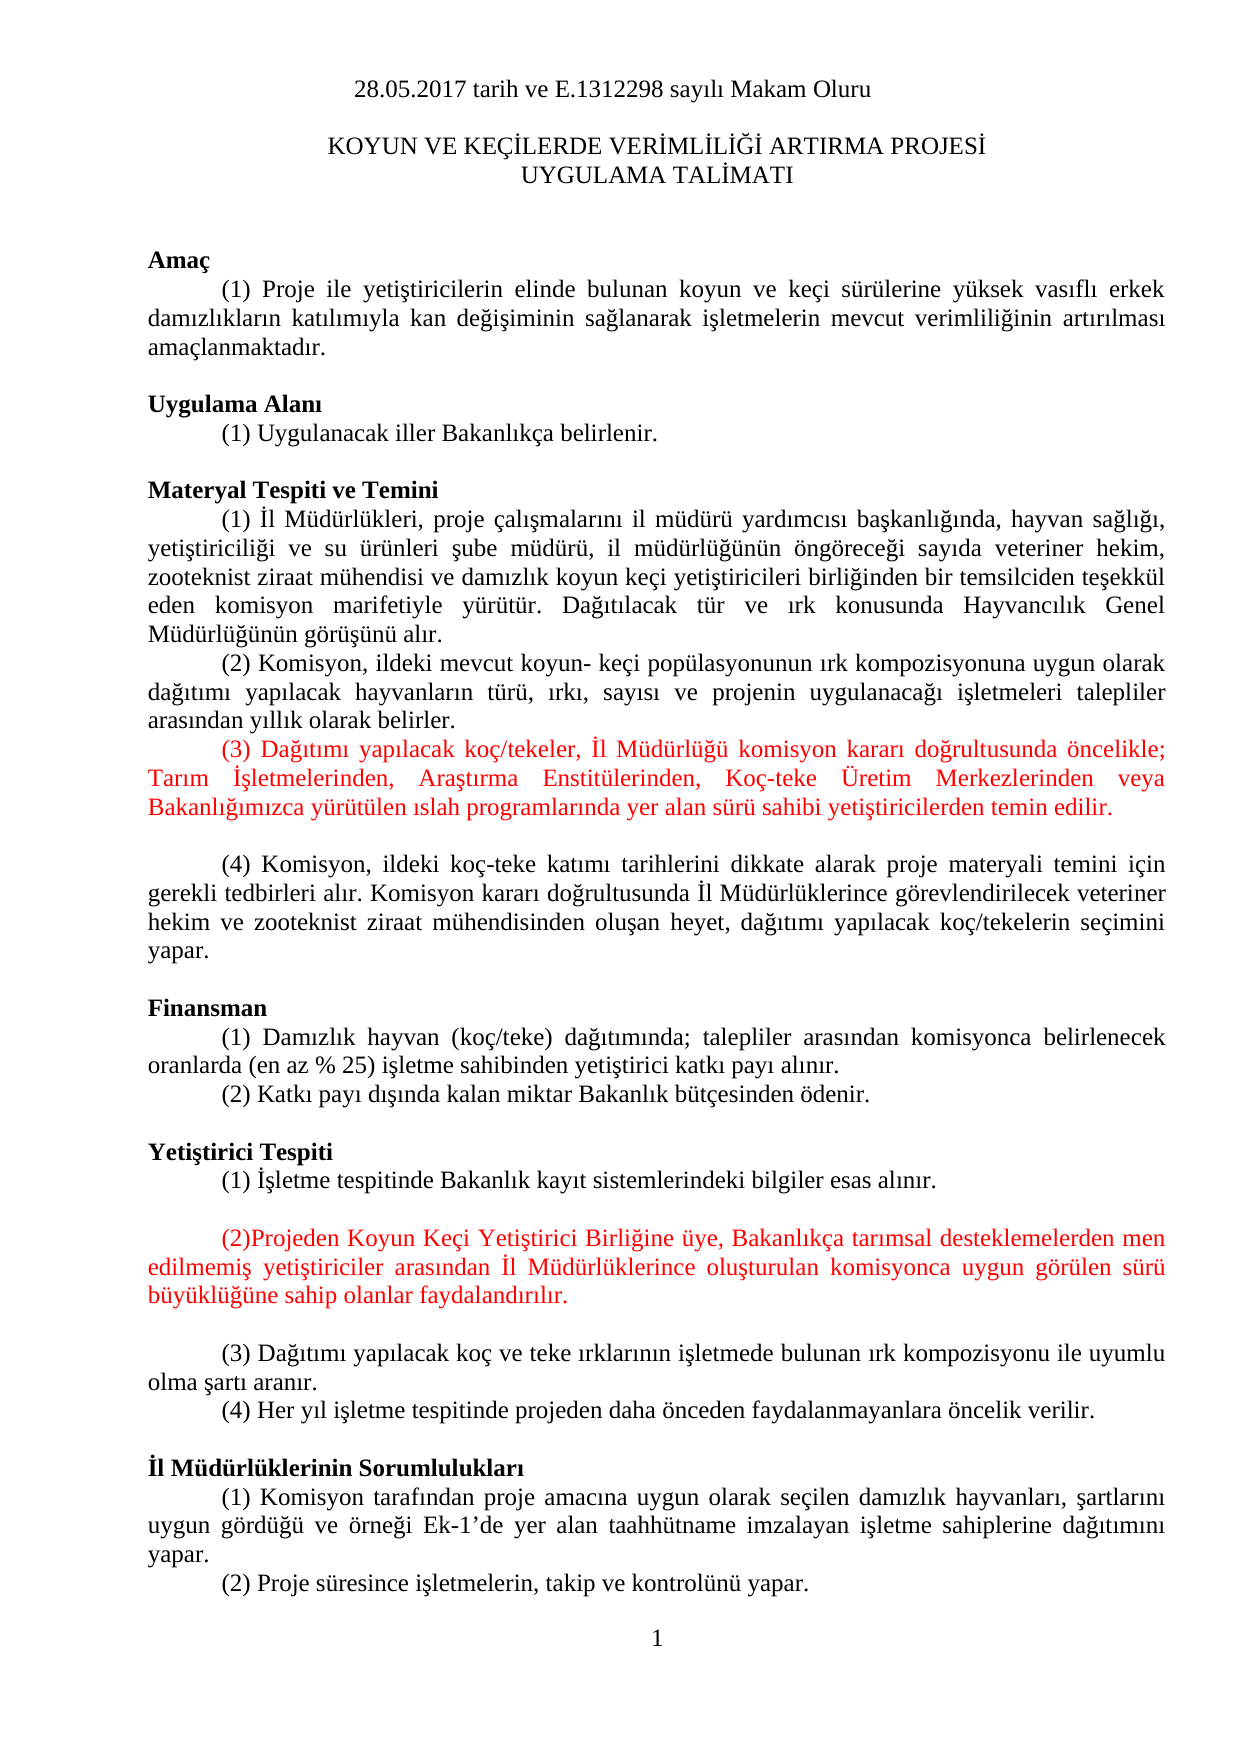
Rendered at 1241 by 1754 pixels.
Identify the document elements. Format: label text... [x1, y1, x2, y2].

text (1) Damızlık hayvan (koç/teke) dağıtımında; talepliler arasından komisyonca belirlenecek oranlarda (en az % 25) işletme sahibinden yetiştirici katkı payı alınır. [148, 1022, 1166, 1079]
text Uygulama Alanı [148, 389, 1166, 418]
text (4) Her yıl işletme tespitinde projeden daha önceden faydalanmayanlara öncelik verilir. [148, 1396, 1166, 1424]
text (2) Proje süresince işletmelerin, takip ve kontrolünü yapar. [148, 1568, 1166, 1597]
text (2) Komisyon, ildeki mevcut koyun- keçi popülasyonunun ırk kompozisyonuna uygun olarak dağıtımı yapılacak hayvanların türü, ırkı, sayısı ve projenin uygulanacağı işletmeleri talepliler arasından yıllık olarak belirler. [148, 648, 1166, 734]
text (1) İl Müdürlükleri, proje çalışmalarını il müdürü yardımcısı başkanlığında, hayvan sağlığı, yetiştiriciliği ve su ürünleri şube müdürü, il müdürlüğünün öngöreceği sayıda veteriner hekim, zooteknist ziraat mühendisi ve damızlık koyun keçi yetiştiricileri birliğinden bir temsilciden teşekkül eden komisyon marifetiyle yürütür. Dağıtılacak tür ve ırk konusunda Hayvancılık Genel Müdürlüğünün görüşünü alır. [148, 504, 1166, 648]
text (1) İşletme tespitinde Bakanlık kayıt sistemlerindeki bilgiler esas alınır. [148, 1166, 1166, 1194]
text UYGULAMA TALİMATI [148, 160, 1166, 189]
text KOYUN VE KEÇİLERDE VERİMLİLİĞİ ARTIRMA PROJESİ [148, 131, 1166, 160]
text İl Müdürlüklerinin Sorumlulukları [148, 1453, 1166, 1482]
text Amaç [148, 246, 1166, 274]
text (3) Dağıtımı yapılacak koç ve teke ırklarının işletmede bulunan ırk kompozisyonu ile uyumlu olma şartı aranır. [148, 1338, 1166, 1396]
text (4) Komisyon, ildeki koç-teke katımı tarihlerini dikkate alarak proje materyali temini için gerekli tedbirleri alır. Komisyon kararı doğrultusunda İl Müdürlüklerince görevlendirilecek veteriner hekim ve zooteknist ziraat mühendisinden oluşan heyet, dağıtımı yapılacak koç/tekelerin seçimini yapar. [148, 849, 1166, 964]
text Materyal Tespiti ve Temini [148, 476, 1166, 504]
text (1) Komisyon tarafından proje amacına uygun olarak seçilen damızlık hayvanları, şartlarını uygun gördüğü ve örneği Ek-1’de yer alan taahhütname imzalayan işletme sahiplerine dağıtımını yapar. [148, 1482, 1166, 1568]
text (1) Uygulanacak iller Bakanlıkça belirlenir. [148, 418, 1166, 447]
text Yetiştirici Tespiti [148, 1137, 1166, 1166]
text (2) Katkı payı dışında kalan miktar Bakanlık bütçesinden ödenir. [148, 1079, 1166, 1108]
text (3) Dağıtımı yapılacak koç/tekeler, İl Müdürlüğü komisyon kararı doğrultusunda öncelikle; Tarım İşletmelerinden, Araştırma Enstitülerinden, Koç-teke Üretim Merkezlerinden veya Bakanlığımızca yürütülen ıslah programlarında yer alan sürü sahibi yetiştiricilerden temin edilir. [148, 734, 1166, 821]
text (1) Proje ile yetiştiricilerin elinde bulunan koyun ve keçi sürülerine yüksek vasıflı erkek damızlıkların katılımıyla kan değişiminin sağlanarak işletmelerin mevcut verimliliğinin artırılması amaçlanmaktadır. [148, 274, 1166, 361]
text (2)Projeden Koyun Keçi Yetiştirici Birliğine üye, Bakanlıkça tarımsal desteklemelerden men edilmemiş yetiştiriciler arasından İl Müdürlüklerince oluşturulan komisyonca uygun görülen sürü büyüklüğüne sahip olanlar faydalandırılır. [148, 1223, 1166, 1309]
text Finansman [148, 993, 1166, 1022]
